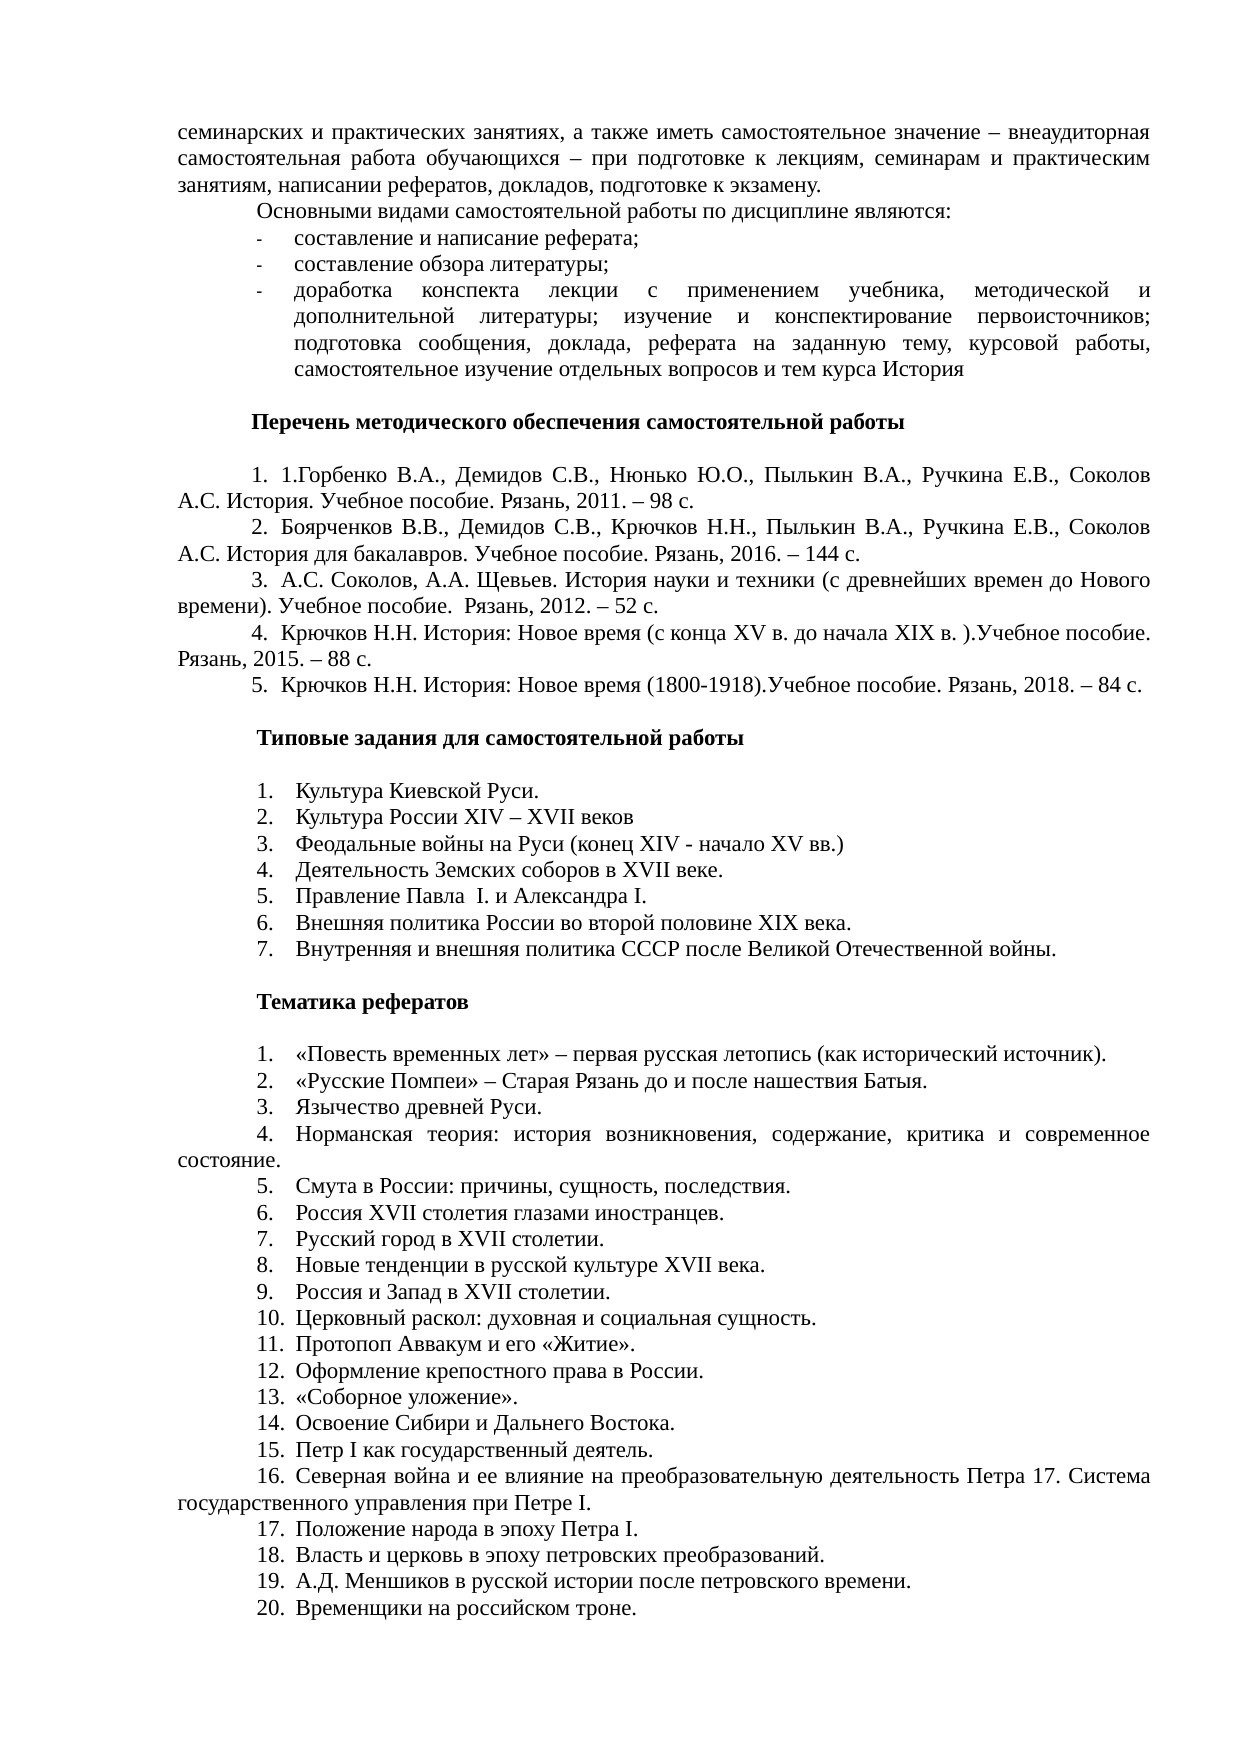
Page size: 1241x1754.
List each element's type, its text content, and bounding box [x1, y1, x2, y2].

list А.С. Соколов, А.А. Щевьев. История науки и техники (с древнейших времен до Нового времени). Учебное пособие. Рязань, 2012. – 52 с. [177, 566, 1152, 619]
list Северная война и ее влияние на преобразовательную деятельность Петра 17. Система государственного управления при Петре I. [177, 1462, 1152, 1515]
list Внутренняя и внешняя политика СССР после Великой Отечественной войны. [256, 935, 1152, 961]
text Перечень методического обеспечения самостоятельной работы [177, 408, 1152, 434]
list доработка конспекта лекции с применением учебника, методической и дополнительной литературы; изучение и конспектирование первоисточников; подготовка сообщения, доклада, реферата на заданную тему, курсовой работы, самостоятельное изучение отдельных вопросов и тем курса История [256, 276, 1152, 382]
list «Соборное уложение». [177, 1383, 1152, 1409]
list Культура России XIV – XVII веков [256, 803, 1152, 830]
list Русский город в XVII столетии. [177, 1225, 1152, 1251]
list Россия и Запад в XVII столетии. [177, 1278, 1152, 1304]
text Тематика рефератов [177, 988, 1152, 1014]
list составление обзора литературы; [256, 250, 1152, 276]
list Крючков Н.Н. История: Новое время (с конца XV в. до начала XIX в. ).Учебное пособие. Рязань, 2015. – 88 с. [177, 619, 1152, 672]
list Феодальные войны на Руси (конец XIV - начало XV вв.) [256, 830, 1152, 856]
list Боярченков В.В., Демидов С.В., Крючков Н.Н., Пылькин В.А., Ручкина Е.В., Соколов А.С. История для бакалавров. Учебное пособие. Рязань, 2016. – 144 с. [177, 513, 1152, 566]
list «Русские Помпеи» – Старая Рязань до и после нашествия Батыя. [177, 1067, 1152, 1093]
list Петр I как государственный деятель. [177, 1436, 1152, 1462]
list Новые тенденции в русской культуре XVII века. [177, 1251, 1152, 1278]
list Церковный раскол: духовная и социальная сущность. [177, 1304, 1152, 1330]
list 1.Горбенко В.А., Демидов С.В., Нюнько Ю.О., Пылькин В.А., Ручкина Е.В., Соколов А.С. История. Учебное пособие. Рязань, 2011. – 98 с. [177, 461, 1152, 513]
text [177, 118, 1152, 197]
list Смута в России: причины, сущность, последствия. [177, 1172, 1152, 1199]
list Внешняя политика России во второй половине XIX века. [256, 909, 1152, 935]
list составление и написание реферата; [256, 223, 1152, 250]
list А.Д. Меншиков в русской истории после петровского времени. [177, 1568, 1152, 1594]
list Положение народа в эпоху Петра I. [177, 1515, 1152, 1541]
list Протопоп Аввакум и его «Житие». [177, 1330, 1152, 1357]
list Норманская теория: история возникновения, содержание, критика и современное состояние. [177, 1119, 1152, 1172]
list Деятельность Земских соборов в XVII веке. [256, 856, 1152, 882]
list Культура Киевской Руси. [256, 777, 1152, 803]
list Освоение Сибири и Дальнего Востока. [177, 1409, 1152, 1436]
list Временщики на российском троне. [177, 1594, 1152, 1620]
list «Повесть временных лет» – первая русская летопись (как исторический источник). [177, 1041, 1152, 1067]
list Россия XVII столетия глазами иностранцев. [177, 1199, 1152, 1225]
list Оформление крепостного права в России. [177, 1357, 1152, 1383]
text Основными видами самостоятельной работы по дисциплине являются: [177, 197, 1152, 223]
list Крючков Н.Н. История: Новое время (1800-1918).Учебное пособие. Рязань, 2018. – 84 с. [177, 672, 1152, 698]
text Типовые задания для самостоятельной работы [177, 724, 1152, 751]
list Власть и церковь в эпоху петровских преобразований. [177, 1541, 1152, 1568]
list Язычество древней Руси. [177, 1093, 1152, 1119]
list Правление Павла I. и Александра I. [256, 882, 1152, 909]
